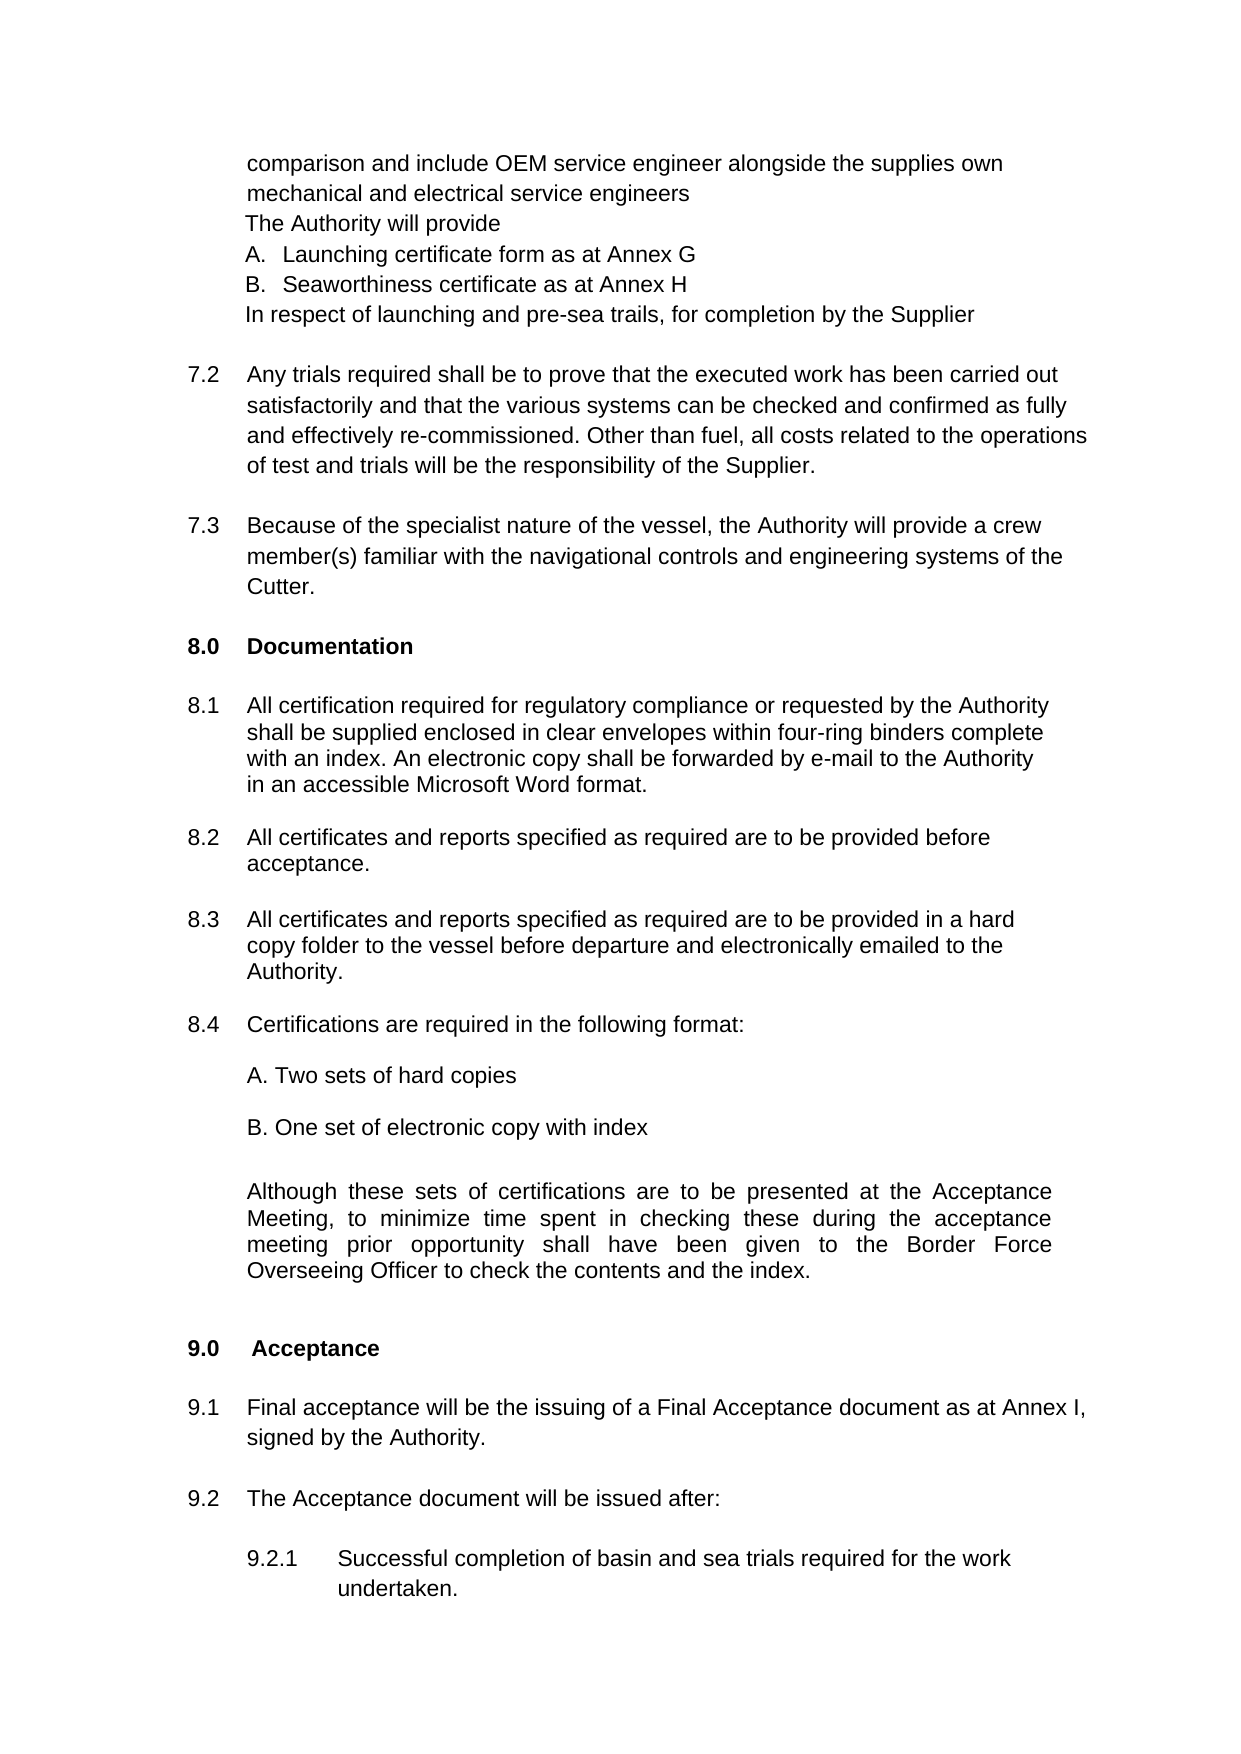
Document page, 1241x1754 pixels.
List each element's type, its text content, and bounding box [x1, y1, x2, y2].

list Seaworthiness certificate as at Annex H [245, 271, 1097, 297]
text 9.2 The Acceptance document will be issued after: [187, 1484, 1097, 1511]
text In respect of launching and pre-sea trails, for completion by the Supplier [245, 301, 1097, 327]
text 8.1 All certification required for regulatory compliance or requested by the Authority shall be supplied enclosed in clear envelopes within four-ring binders complete with an index. An electronic copy shall be forwarded by e-mail to the Authority in an accessible Microsoft Word format. [187, 692, 1053, 798]
text 7.2 Any trials required shall be to prove that the executed work has been carried out satisfactorily and that the various systems can be checked and confirmed as fully and effectively re-commissioned. Other than fuel, all costs related to the operations of test and trials will be the responsibility of the Supplier. [187, 361, 1097, 478]
text 8.0 Documentation [187, 633, 1097, 660]
text 9.2.1 Successful completion of basin and sea trials required for the work undertaken. [247, 1545, 1097, 1601]
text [187, 150, 1097, 207]
text 8.3 All certificates and reports specified as required are to be provided in a hard copy folder to the vessel before departure and electronically emailed to the Authority. [187, 906, 1053, 984]
text 8.2 All certificates and reports specified as required are to be provided before acceptance. [187, 824, 1053, 877]
text 9.0 Acceptance [187, 1335, 1053, 1361]
text 9.1 Final acceptance will be the issuing of a Final Acceptance document as at Annex I, signed by the Authority. [187, 1394, 1097, 1450]
list Launching certificate form as at Annex G [245, 241, 1097, 267]
text Although these sets of certifications are to be presented at the Acceptance Meeting, to minimize time spent in checking these during the acceptance meeting prior opportunity shall have been given to the Border Force Overseeing Officer to check the contents and the index. [247, 1178, 1053, 1283]
text A. Two sets of hard copies [247, 1062, 1053, 1089]
text The Authority will provide [187, 210, 1097, 237]
text 7.3 Because of the specialist nature of the vessel, the Authority will provide a crew member(s) familiar with the navigational controls and engineering systems of the Cutter. [187, 512, 1097, 599]
text B. One set of electronic copy with index [247, 1114, 1053, 1140]
text 8.4 Certifications are required in the following format: [187, 1011, 1053, 1037]
